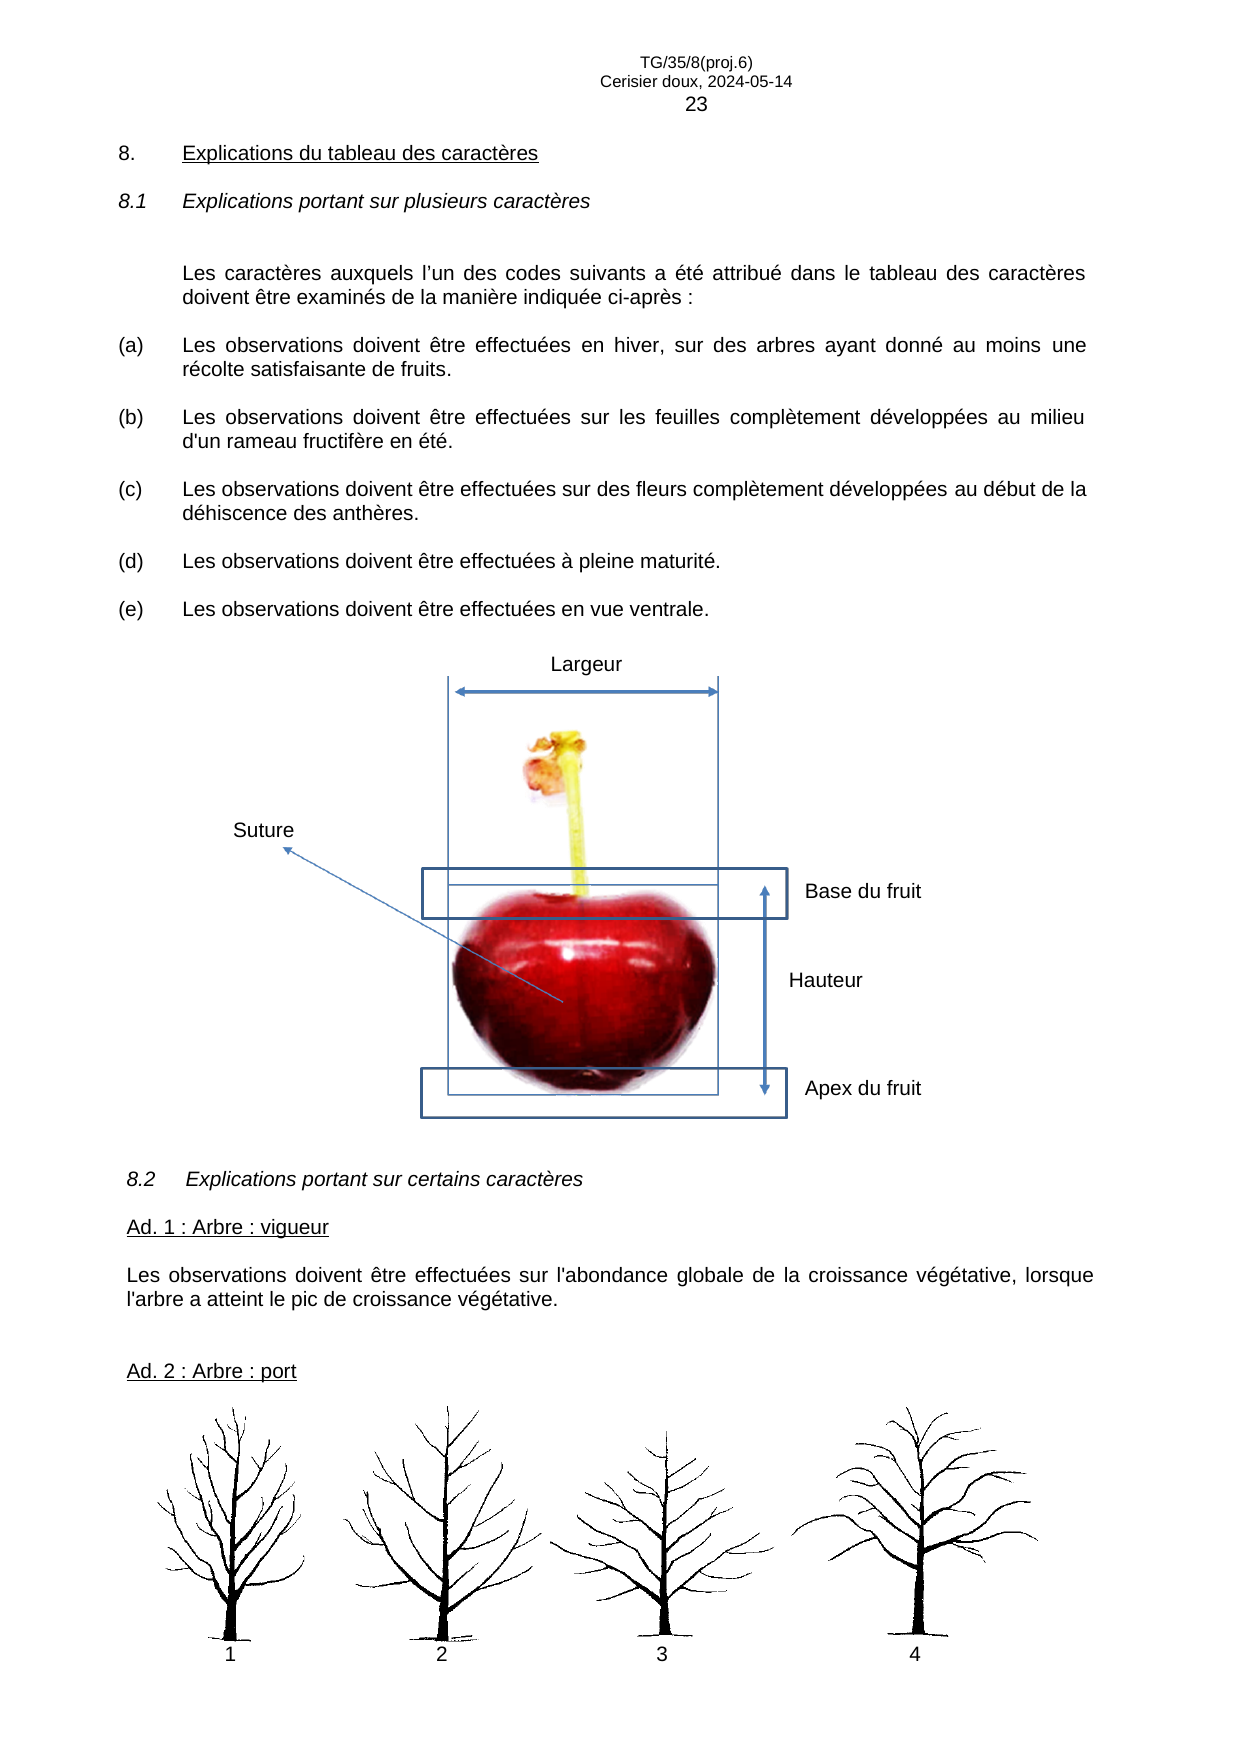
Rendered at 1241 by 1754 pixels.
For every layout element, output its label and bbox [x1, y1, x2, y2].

picture [791, 1406, 1039, 1637]
picture [549, 1430, 775, 1637]
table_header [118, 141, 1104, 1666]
picture [155, 1406, 305, 1642]
picture [341, 1406, 542, 1642]
picture [182, 644, 988, 1119]
